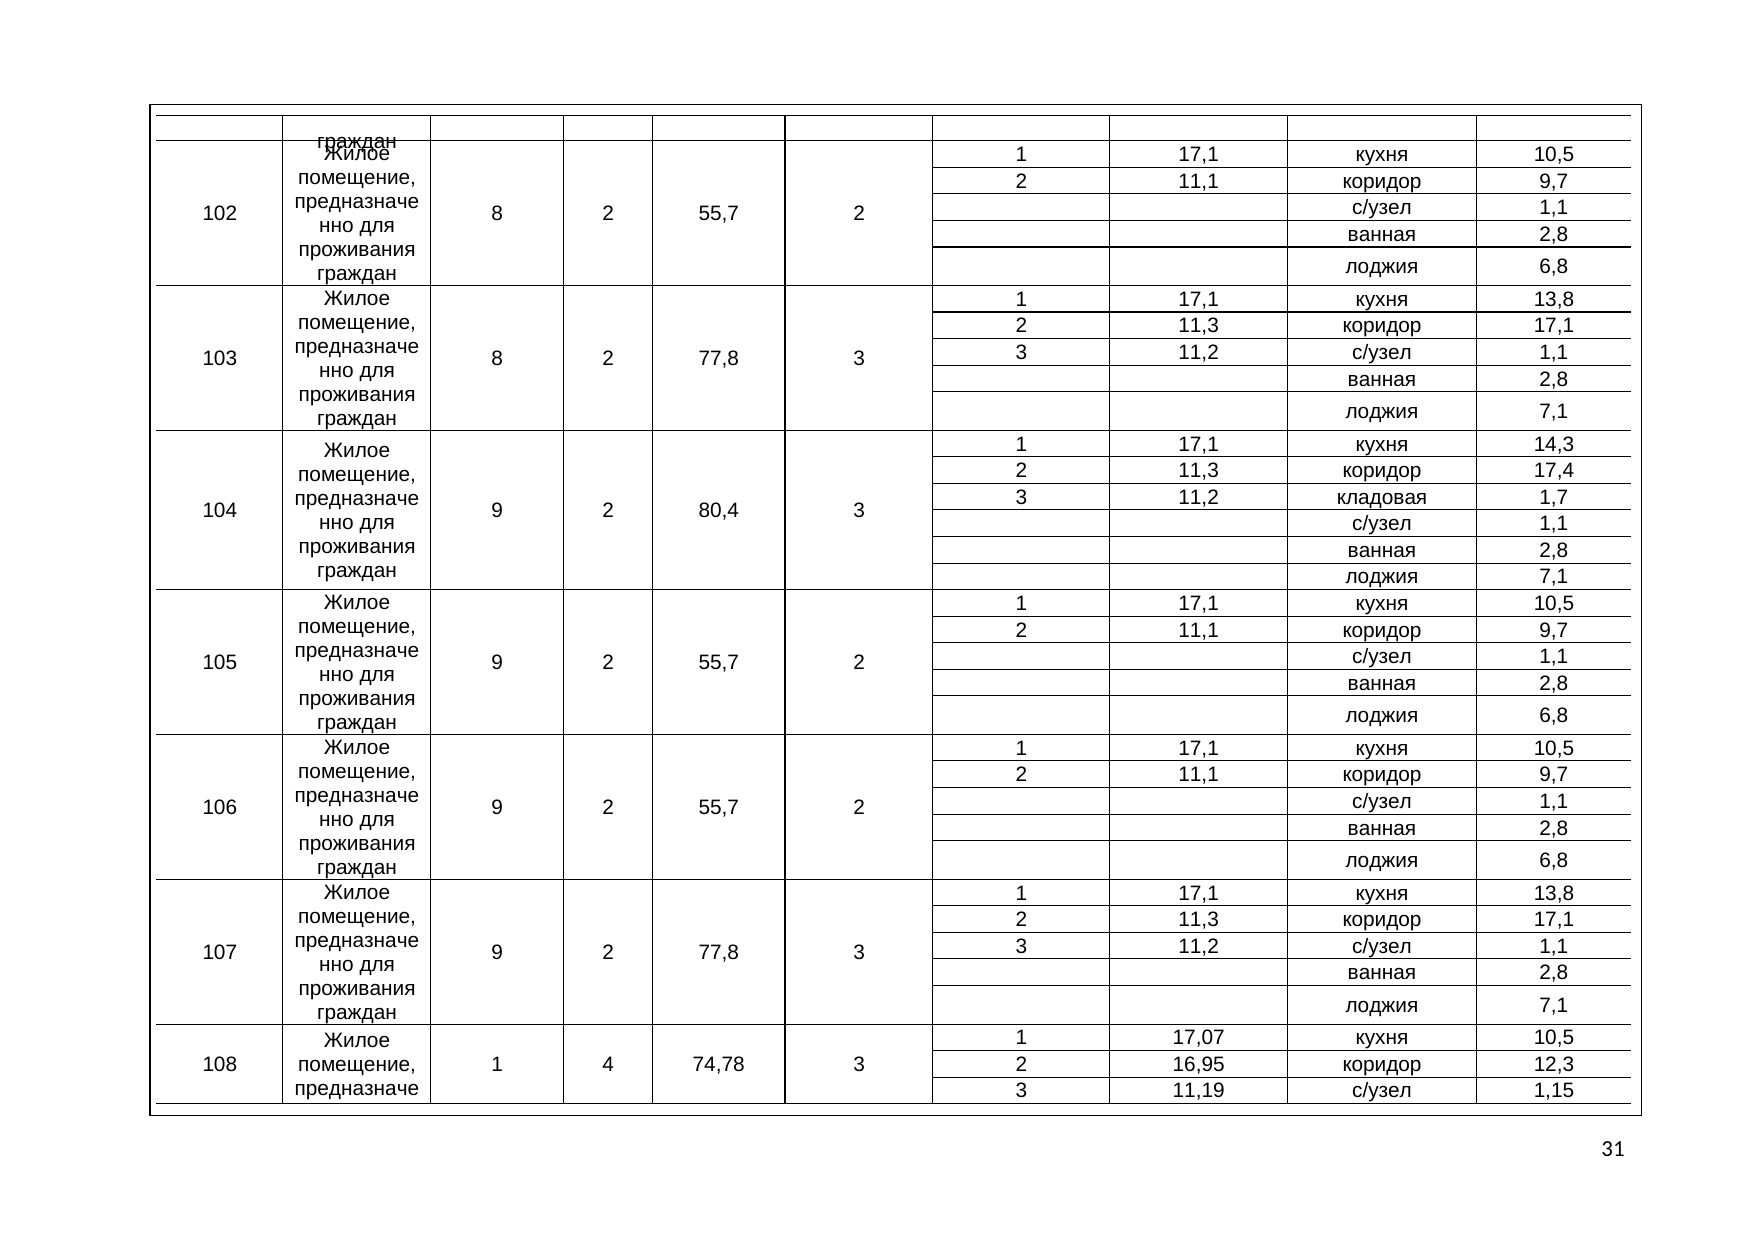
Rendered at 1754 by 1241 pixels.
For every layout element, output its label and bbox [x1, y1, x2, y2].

table_cell [151, 105, 1641, 1115]
